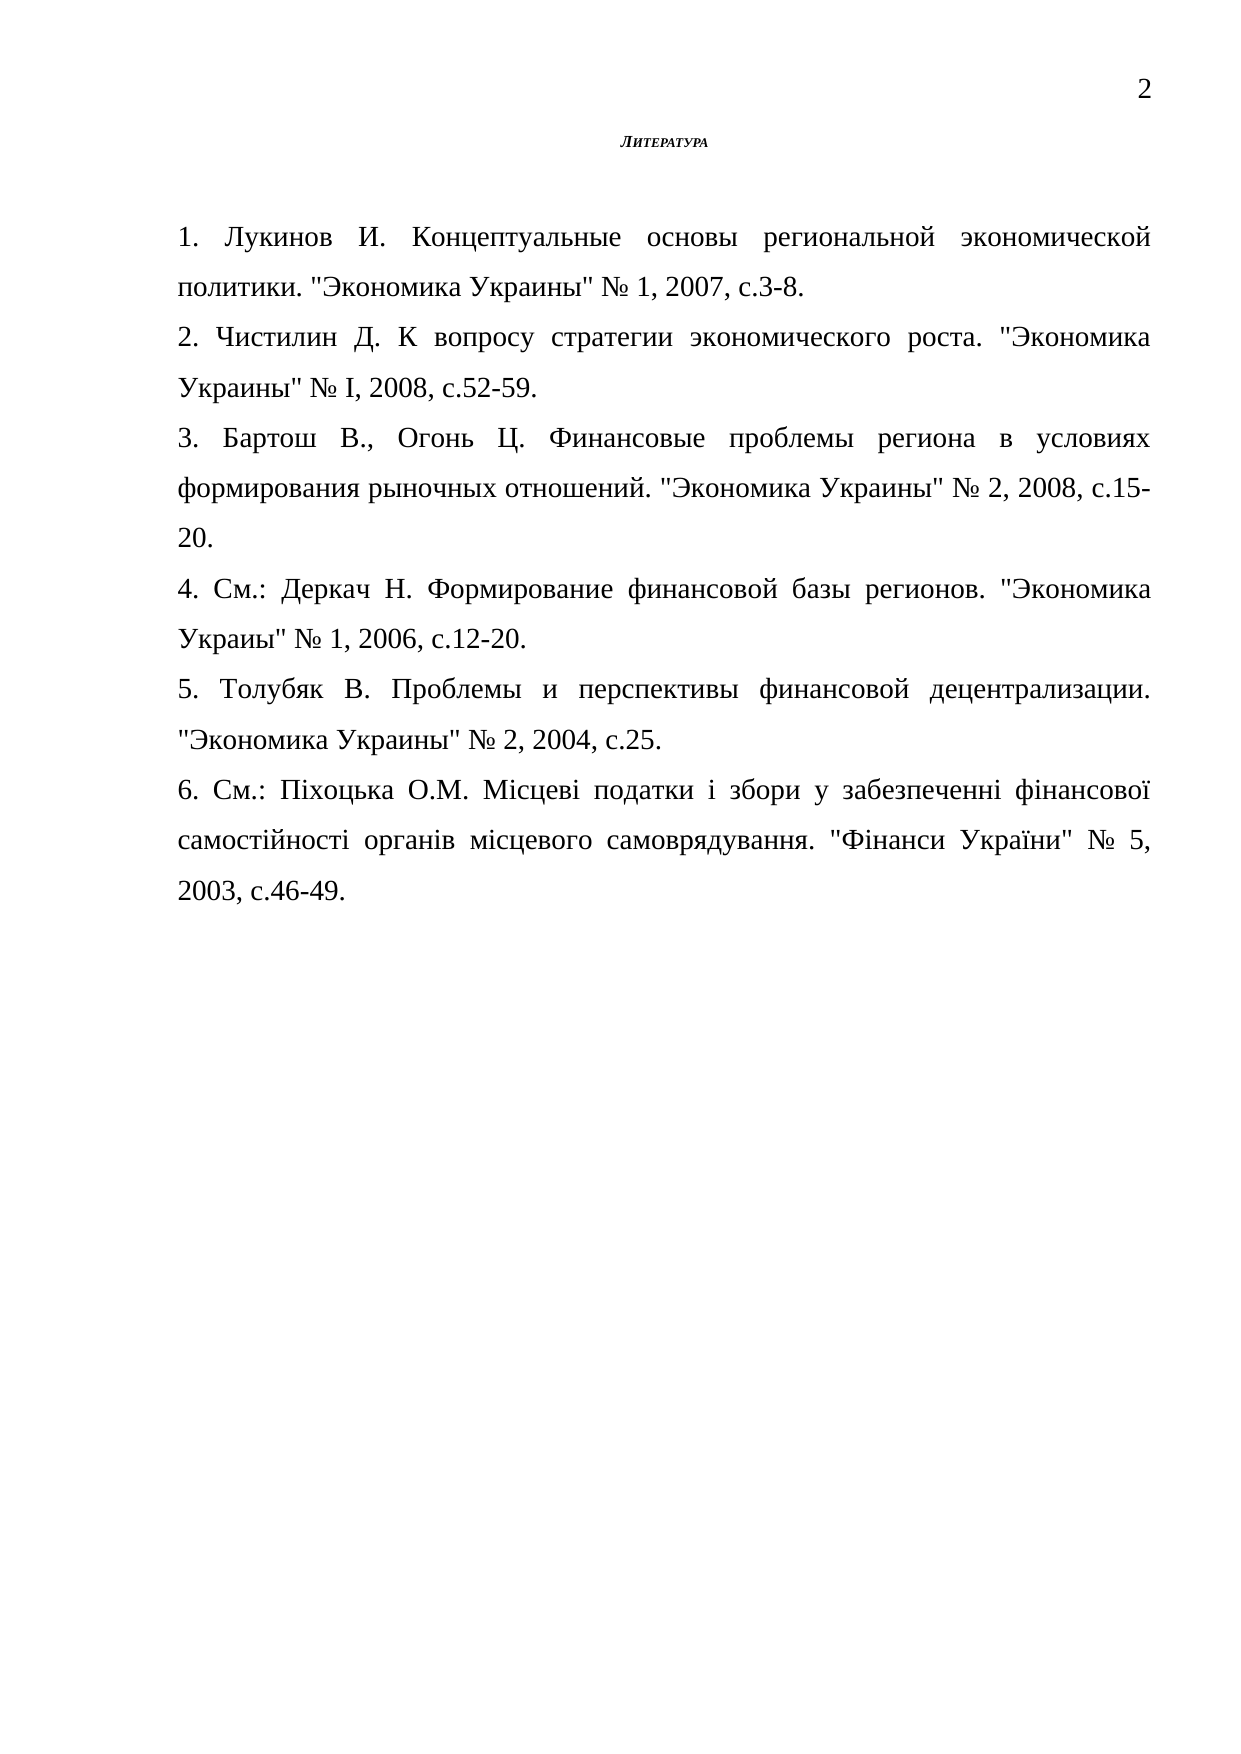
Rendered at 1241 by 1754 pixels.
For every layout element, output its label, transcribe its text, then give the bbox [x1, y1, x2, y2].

text 6. См.: Піхоцька О.М. Місцеві податки і збори у забезпеченні фінансової самостійності органів місцевого самоврядування. "Фінанси України" № 5, 2003, с.46-49. [177, 772, 1152, 906]
subtitle Литература [177, 118, 1152, 152]
text 2. Чистилин Д. К вопросу стратегии экономического роста. "Экономика Украины" № І, 2008, с.52-59. [177, 319, 1152, 403]
text 5. Толубяк В. Проблемы и перспективы финансовой децентрализации. "Экономика Украины" № 2, 2004, с.25. [177, 672, 1152, 755]
text 1. Лукинов И. Концептуальные основы региональной экономической политики. "Экономика Украины" № 1, 2007, с.3-8. [177, 219, 1152, 303]
text 3. Бартош В., Огонь Ц. Финансовые проблемы региона в условиях формирования рыночных отношений. "Экономика Украины" № 2, 2008, с.15-20. [177, 420, 1152, 554]
text 4. См.: Деркач Н. Формирование финансовой базы регионов. "Экономика Украиы" № 1, 2006, с.12-20. [177, 571, 1152, 655]
